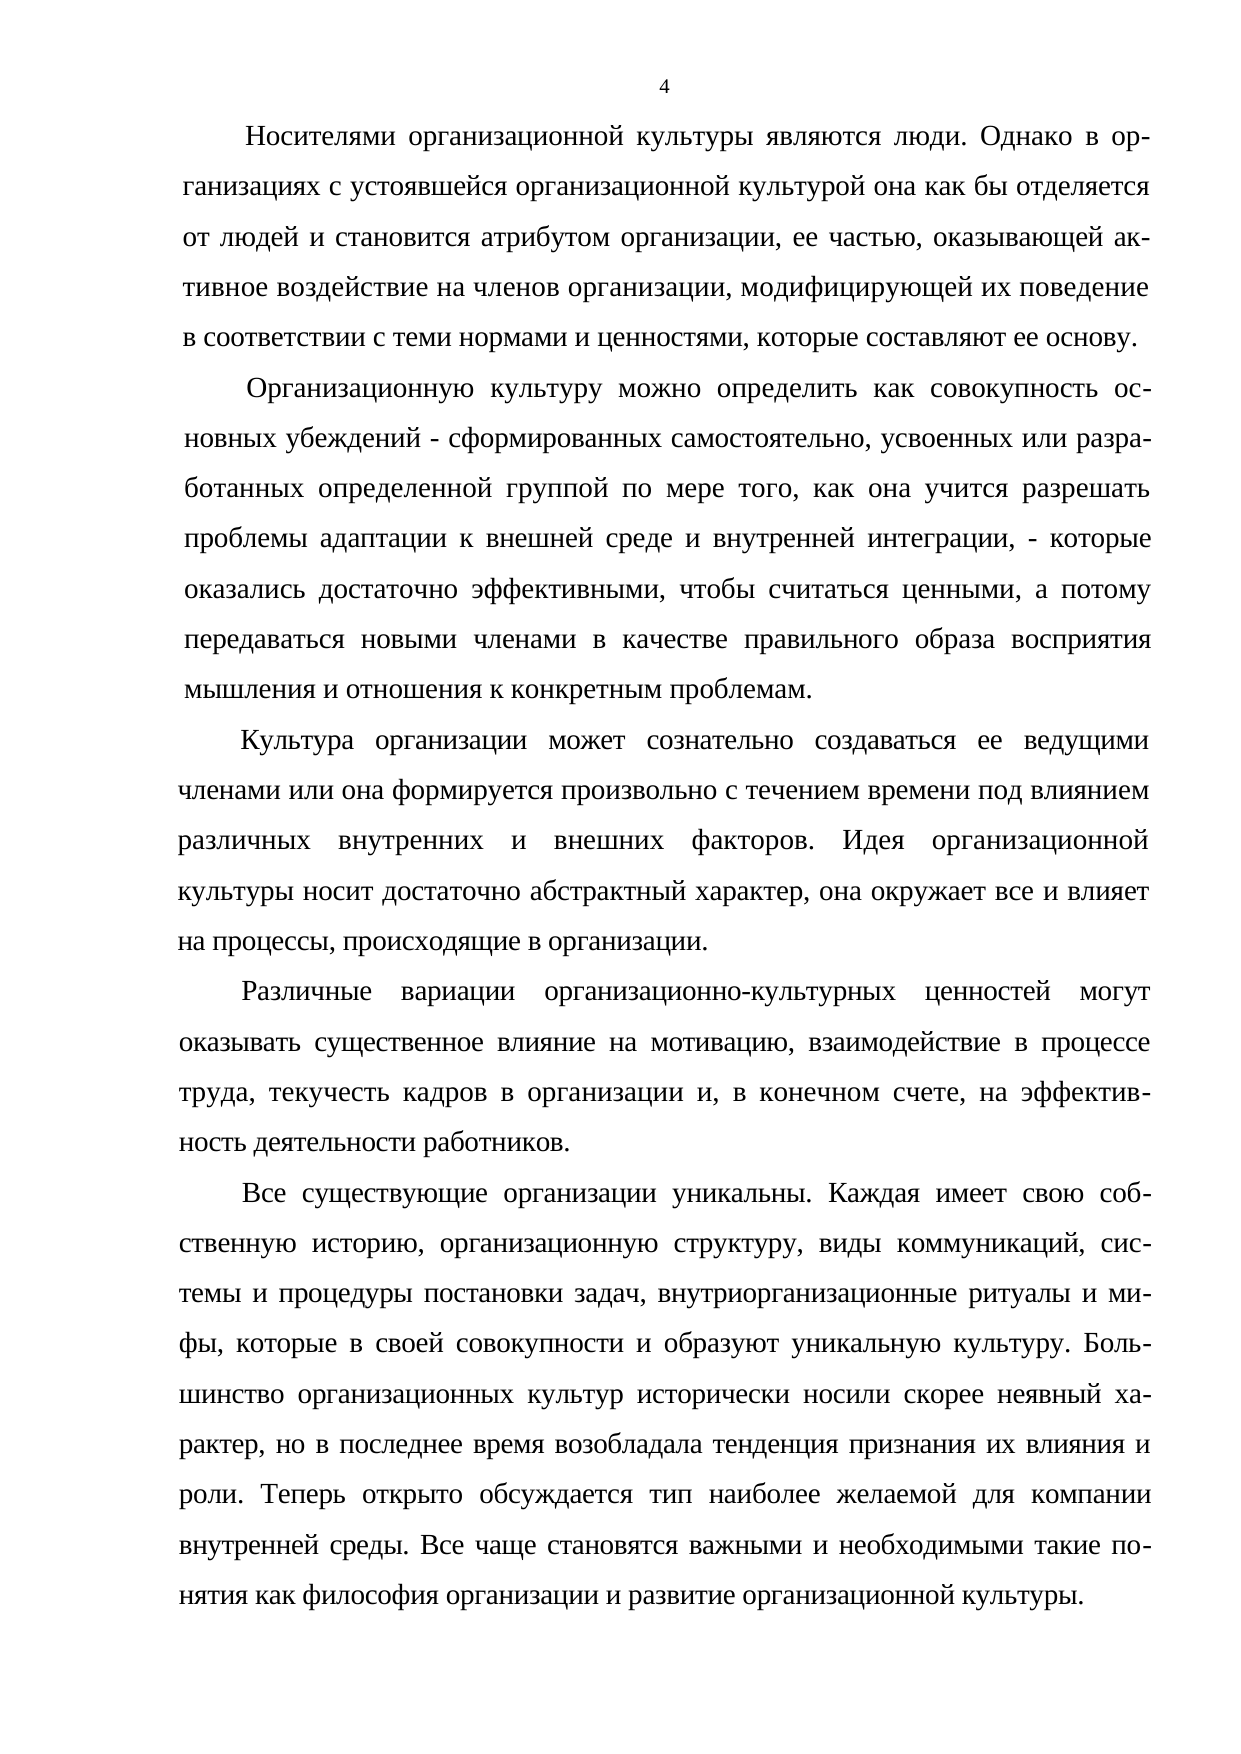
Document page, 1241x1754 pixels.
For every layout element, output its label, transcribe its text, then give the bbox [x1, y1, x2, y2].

text Все существующие организации уникальны. Каждая имеет свою собственную историю, организационную структуру, виды коммуникаций, системы и процедуры постановки задач, внутриорганизационные ритуалы и мифы, которые в своей совокупности и образуют уникальную культуру. Большинство организационных культур исторически носили скорее неявный характер, но в последнее время возобладала тенденция признания их влияния и роли. Теперь открыто обсуждается тип наиболее желаемой для компании внутренней среды. Все чаще становятся важными и необходимыми такие понятия как философия организации и развитие организационной культуры. [179, 1175, 1152, 1611]
text Различные вариации организационно-культурных ценностей могут оказывать существенное влияние на мотивацию, взаимодействие в процессе труда, текучесть кадров в организации и, в конечном счете, на эффективность деятельности работников. [179, 973, 1151, 1158]
text Носителями организационной культуры являются люди. Однако в организациях с устоявшейся организационной культурой она как бы отделяется от людей и становится атрибутом организации, ее частью, оказывающей активное воздействие на членов организации, модифицирующей их поведение в соответствии с теми нормами и ценностями, которые составляют ее основу. [182, 118, 1150, 353]
text Культура организации может сознательно создаваться ее ведущими членами или она формируется произвольно с течением времени под влиянием различных внутренних и внешних факторов. Идея организационной культуры носит достаточно абстрактный характер, она окружает все и влияет на процессы, происходящие в организации. [177, 722, 1149, 957]
text Организационную культуру можно определить как совокупность основных убеждений - сформированных самостоятельно, усвоенных или разработанных определенной группой по мере того, как она учится разрешать проблемы адаптации к внешней среде и внутренней интеграции, - которые оказались достаточно эффективными, чтобы считаться ценными, а потому передаваться новыми членами в качестве правильного образа восприятия мышления и отношения к конкретным проблемам. [184, 370, 1152, 705]
